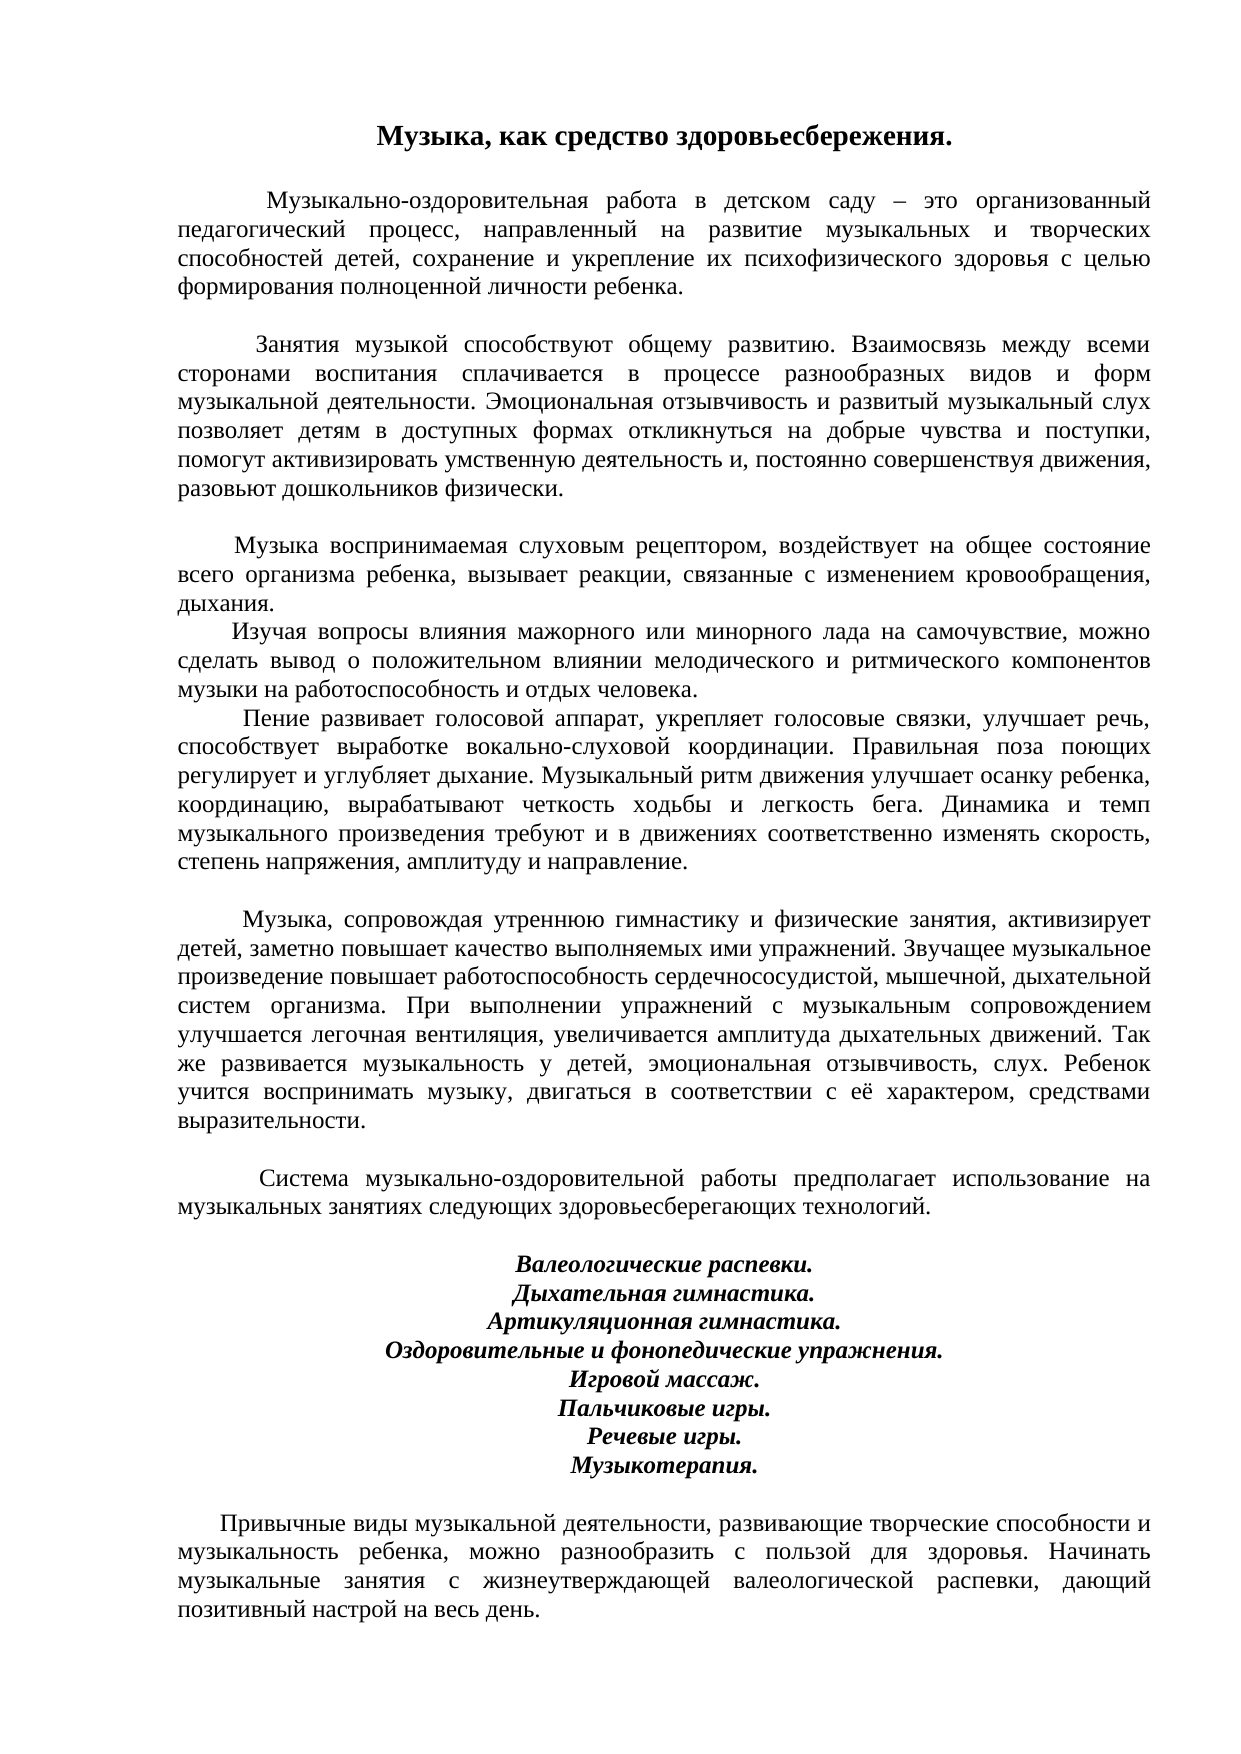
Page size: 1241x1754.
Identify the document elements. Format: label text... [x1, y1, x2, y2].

text Дыхательная гимнастика. [177, 1278, 1152, 1306]
text Музыкально-оздоровительная работа в детском саду – это организованный педагогический процесс, направленный на развитие музыкальных и творческих способностей детей, сохранение и укрепление их психофизического здоровья с целью формирования полноценной личности ребенка. [177, 185, 1152, 300]
text Пальчиковые игры. [177, 1393, 1152, 1421]
text Оздоровительные и фонопедические упражнения. [177, 1335, 1152, 1364]
text Музыка, как средство здоровьесбережения. [177, 118, 1152, 152]
text Музыка воспринимаемая слуховым рецептором, воздействует на общее состояние всего организма ребенка, вызывает реакции, связанные с изменением кровообращения, дыхания. [177, 530, 1152, 616]
text Музыка, сопровождая утреннюю гимнастику и физические занятия, активизирует детей, заметно повышает качество выполняемых ими упражнений. Звучащее музыкальное произведение повышает работоспособность сердечнососудистой, мышечной, дыхательной систем организма. При выполнении упражнений с музыкальным сопровождением улучшается легочная вентиляция, увеличивается амплитуда дыхательных движений. Так же развивается музыкальность у детей, эмоциональная отзывчивость, слух. Ребенок учится воспринимать музыку, двигаться в соответствии с её характером, средствами выразительности. [177, 904, 1152, 1134]
text Речевые игры. [177, 1421, 1152, 1450]
text Валеологические распевки. [177, 1249, 1152, 1278]
text Система музыкально-оздоровительной работы предполагает использование на музыкальных занятиях следующих здоровьесберегающих технологий. [177, 1163, 1152, 1220]
text Изучая вопросы влияния мажорного или минорного лада на самочувствие, можно сделать вывод о положительном влиянии мелодического и ритмического компонентов музыки на работоспособность и отдых человека. [177, 616, 1152, 703]
text Игровой массаж. [177, 1364, 1152, 1393]
text Занятия музыкой способствуют общему развитию. Взаимосвязь между всеми сторонами воспитания сплачивается в процессе разнообразных видов и форм музыкальной деятельности. Эмоциональная отзывчивость и развитый музыкальный слух позволяет детям в доступных формах откликнуться на добрые чувства и поступки, помогут активизировать умственную деятельность и, постоянно совершенствуя движения, разовьют дошкольников физически. [177, 329, 1152, 501]
text Музыкотерапия. [177, 1450, 1152, 1479]
text Артикуляционная гимнастика. [177, 1306, 1152, 1335]
text Пение развивает голосовой аппарат, укрепляет голосовые связки, улучшает речь, способствует выработке вокально-слуховой координации. Правильная поза поющих регулирует и углубляет дыхание. Музыкальный ритм движения улучшает осанку ребенка, координацию, вырабатывают четкость ходьбы и легкость бега. Динамика и темп музыкального произведения требуют и в движениях соответственно изменять скорость, степень напряжения, амплитуду и направление. [177, 703, 1152, 875]
text Привычные виды музыкальной деятельности, развивающие творческие способности и музыкальность ребенка, можно разнообразить с пользой для здоровья. Начинать музыкальные занятия с жизнеутверждающей валеологической распевки, дающий позитивный настрой на весь день. [177, 1508, 1152, 1623]
